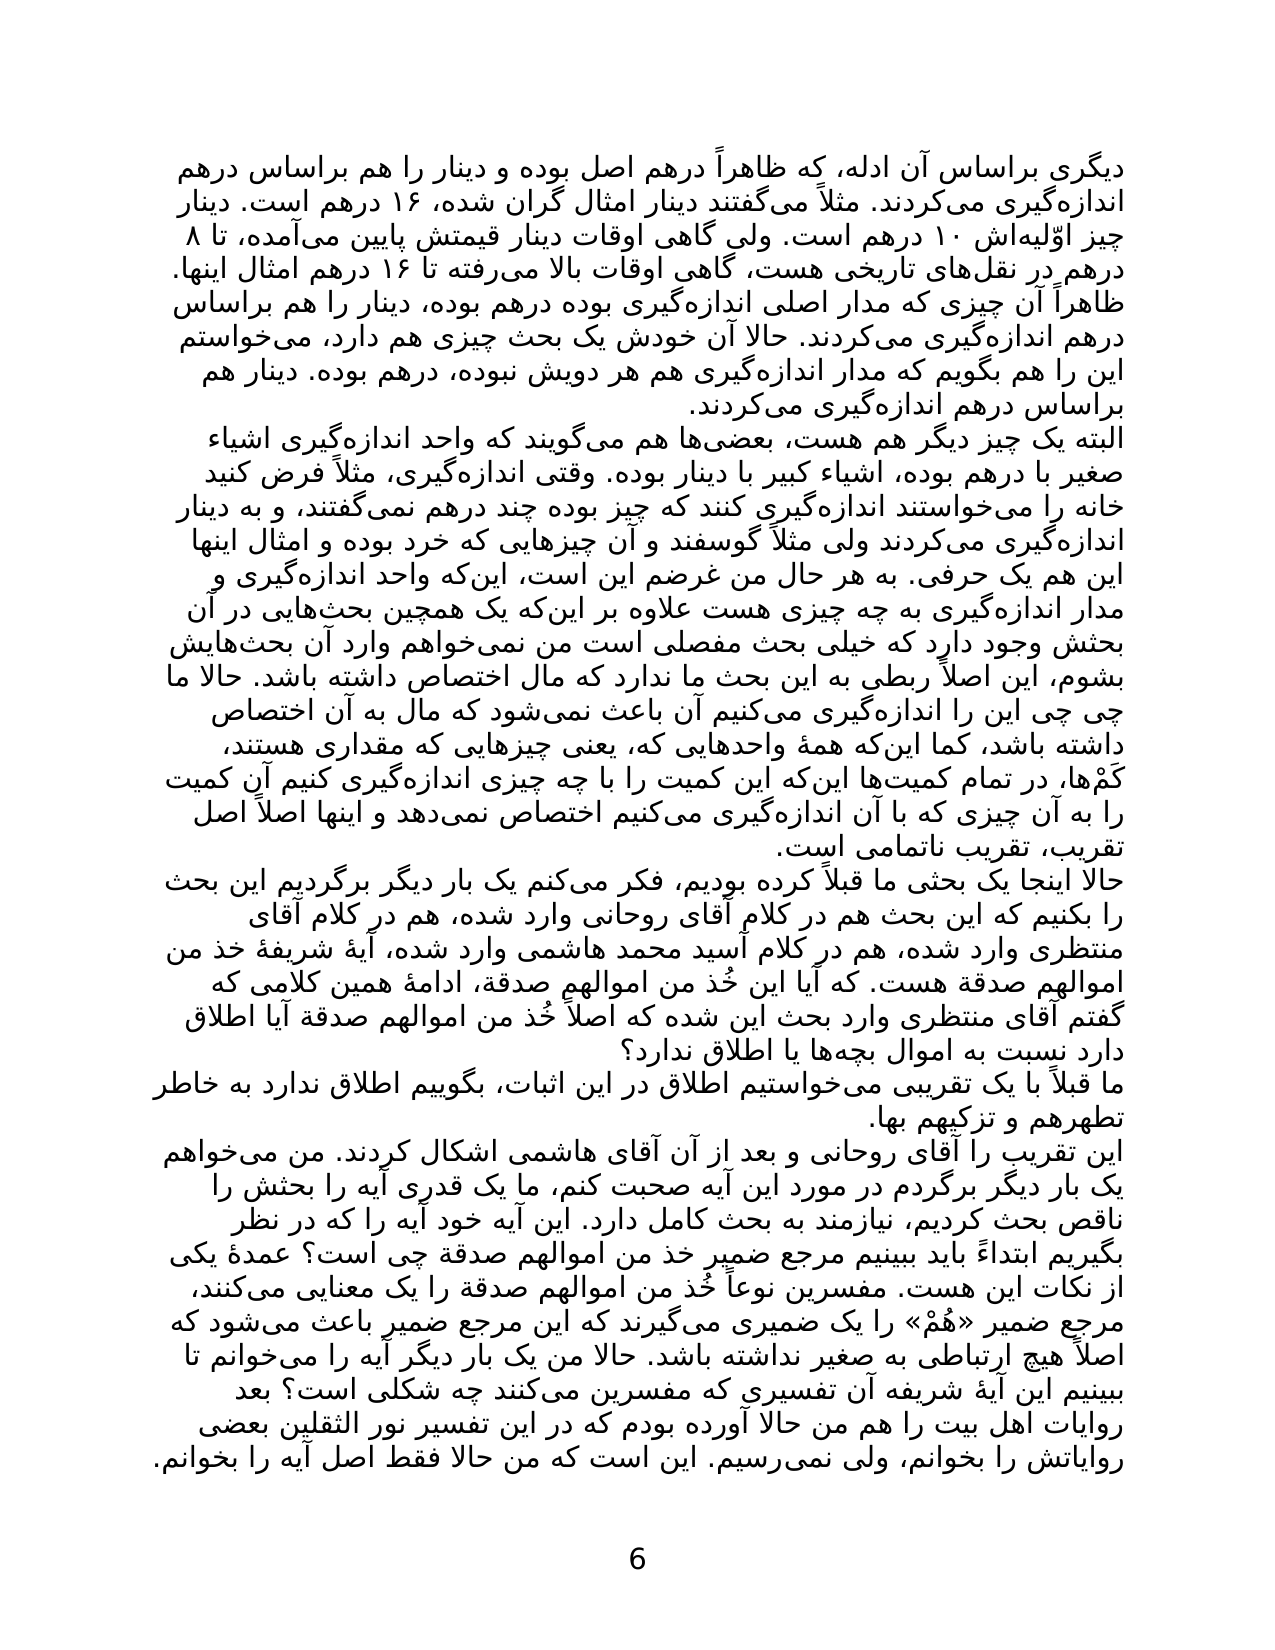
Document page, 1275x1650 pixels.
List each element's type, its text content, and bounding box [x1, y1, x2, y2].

text این تقریب را آقای روحانی و بعد از آن آقای هاشمی اشکال کردند. من می‌خواهم یک بار دیگر برگردم در مورد این آیه صحبت کنم، ما یک قدری آیه را بحثش را ناقص بحث کردیم، نیازمند به بحث کامل دارد. این آیه خود آیه را که در نظر بگیریم ابتداءً باید ببینیم مرجع ضمیر خذ من اموالهم صدقة چی است؟ عمدۀ یکی از نکات این هست. مفسرین نوعاً خُذ من اموالهم صدقة را یک معنایی می‌کنند، مرجع ضمیر «هُمْ» را یک ضمیری می‌گیرند که این مرجع ضمیر باعث می‌شود که اصلاً هیچ ارتباطی به صغیر نداشته باشد. حالا من یک بار دیگر آیه را می‌خوانم تا ببینیم این آیۀ شریفه آن تفسیری که مفسرین می‌کنند چه شکلی است؟ بعد روایات اهل بیت را هم من حالا آورده بودم که در این تفسیر نور الثقلین بعضی روایاتش را بخوانم، ولی نمی‌رسیم. این است که من حالا فقط اصل آیه را بخوانم. [150, 1135, 1125, 1474]
text حالا اینجا یک بحثی ما قبلاً کرده بودیم، فکر می‌کنم یک بار دیگر برگردیم این بحث را بکنیم که این بحث هم در کلام آقای روحانی وارد شده، هم در کلام آقای منتظری وارد شده، هم در کلام آسید محمد هاشمی وارد شده، آیۀ شریفۀ خذ من اموالهم صدقة هست. که آیا این خُذ من اموالهم صدقة، ادامۀ همین کلامی که گفتم آقای منتظری وارد بحث این شده که اصلاً خُذ من اموالهم صدقة آیا اطلاق دارد نسبت به اموال بچه‌ها یا اطلاق ندارد؟ [150, 863, 1125, 1067]
text ما قبلاً با یک تقریبی می‌خواستیم اطلاق در این اثبات، بگوییم اطلاق ندارد به خاطر تطهرهم و تزکیهم بها. [150, 1067, 1125, 1135]
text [150, 150, 1125, 422]
text البته یک چیز دیگر هم هست، بعضی‌ها هم می‌گویند که واحد اندازه‌گیری اشیاء صغیر با درهم بوده، اشیاء کبیر با دینار بوده. وقتی اندازه‌گیری، مثلاً فرض کنید خانه را می‌خواستند اندازه‌گیری کنند که چیز بوده چند درهم نمی‌گفتند، و به دینار اندازه‌گیری می‌کردند ولی مثلاً گوسفند و آن چیزهایی که خرد بوده و امثال اینها این هم یک حرفی. به هر حال من غرضم این است، این‌که واحد اندازه‌گیری و مدار اندازه‌گیری به چه چیزی هست علاوه بر این‌که یک همچین بحث‌هایی در آن بحثش وجود دارد که خیلی بحث مفصلی است من نمی‌خواهم وارد آن بحث‌هایش بشوم، این اصلاً ربطی به این بحث ما ندارد که مال اختصاص داشته باشد. حالا ما چی چی این را اندازه‌گیری می‌کنیم آن باعث نمی‌شود که مال به آن اختصاص داشته باشد، کما این‌که همۀ واحدهایی که، یعنی چیزهایی که مقداری هستند، کَمْ‌ها، در تمام کمیت‌ها این‌که این کمیت را با چه چیزی اندازه‌گیری کنیم آن کمیت را به آن چیزی که با آن اندازه‌گیری می‌کنیم اختصاص نمی‌دهد و اینها اصلاً اصل تقریب، تقریب ناتمامی است. [150, 422, 1125, 863]
